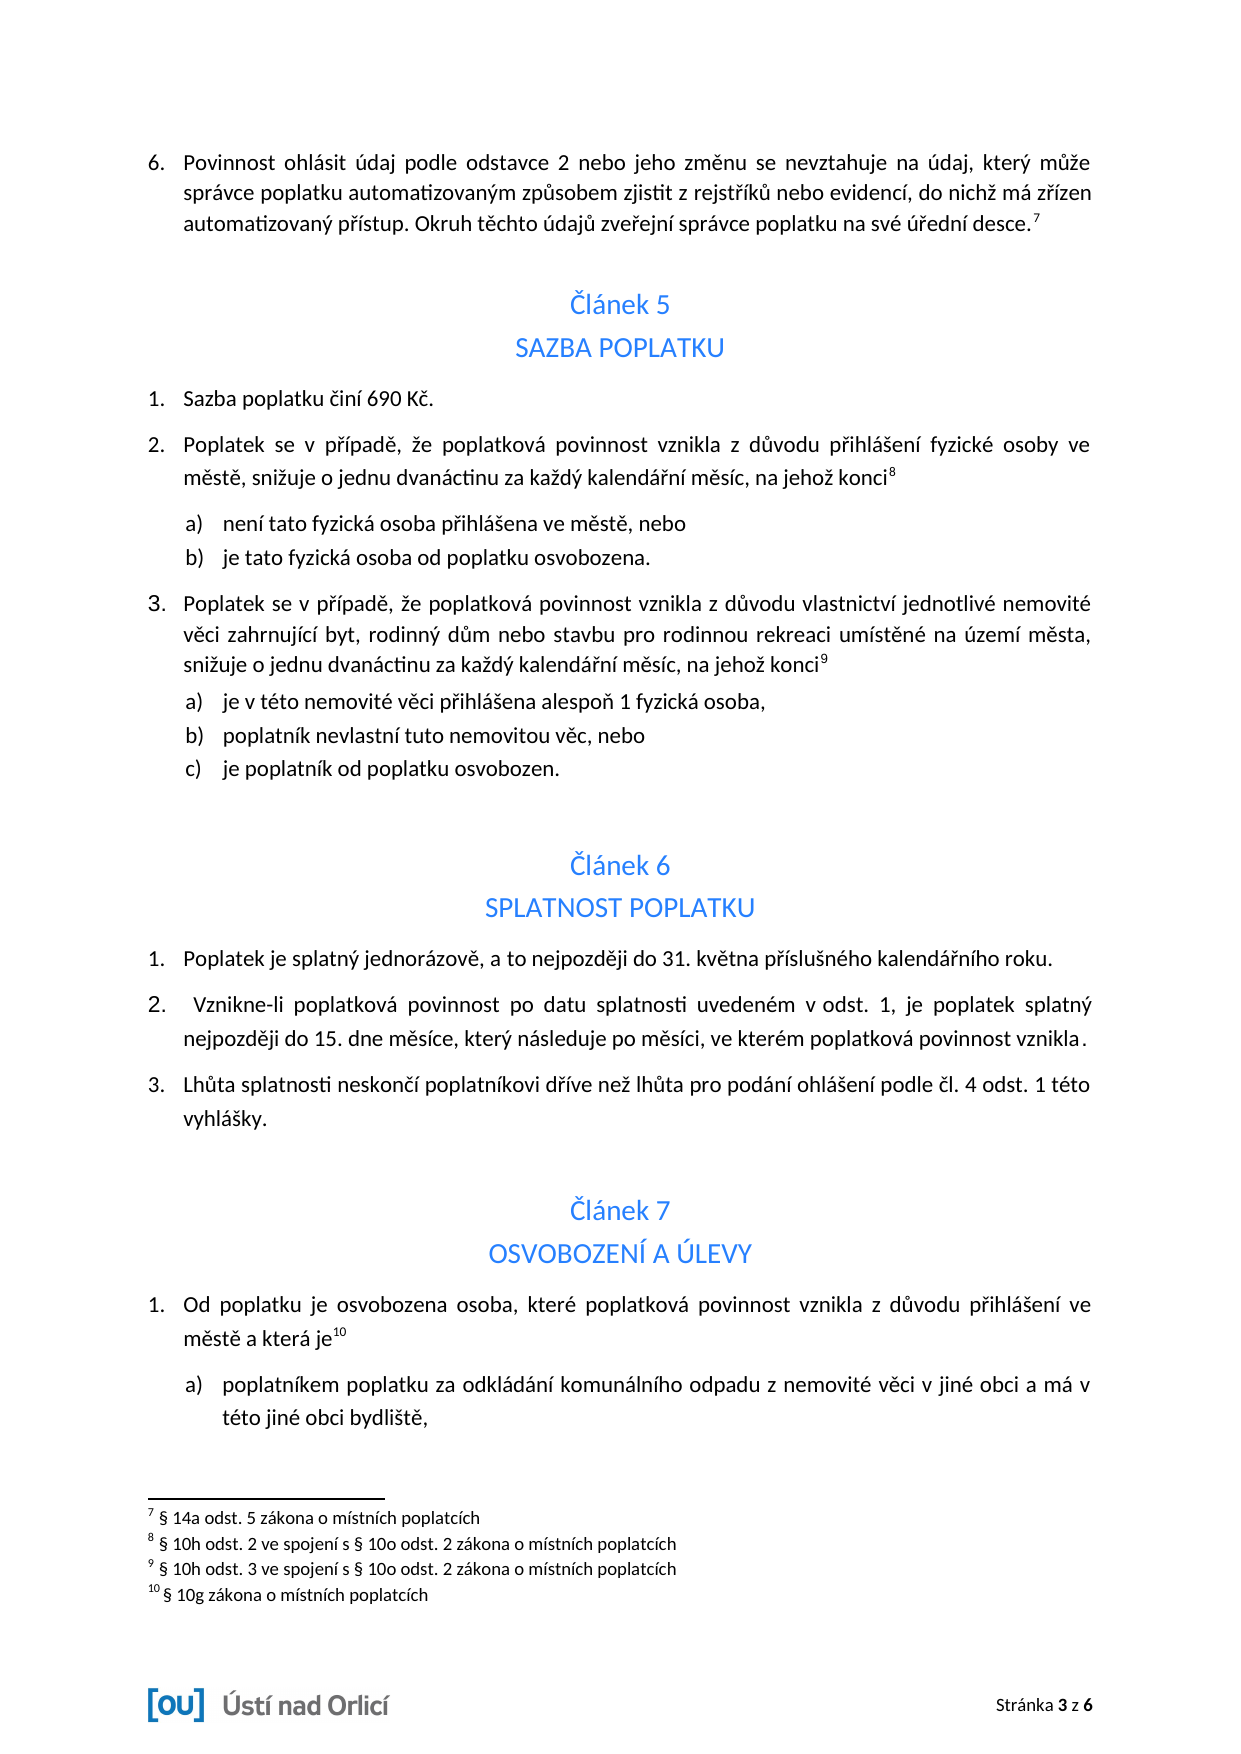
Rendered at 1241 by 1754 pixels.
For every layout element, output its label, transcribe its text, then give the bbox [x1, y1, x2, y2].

list poplatník nevlastní tuto nemovitou věc, nebo [185, 721, 1092, 749]
text sazba poplatku [148, 329, 1092, 364]
list není tato fyzická osoba přihlášena ve městě, nebo [185, 509, 1092, 537]
picture [147, 1687, 391, 1723]
text osvobození a úlevy [148, 1235, 1092, 1271]
list je poplatník od poplatku osvobozen. [185, 754, 1092, 783]
text Článek 5 [148, 286, 1092, 322]
text Článek 7 [148, 1192, 1092, 1228]
list je v této nemovité věci přihlášena alespoň 1 fyzická osoba, [185, 687, 1092, 716]
list je tato fyzická osoba od poplatku osvobozena. [185, 543, 1092, 571]
text splatnost poplatku [148, 889, 1092, 925]
list poplatníkem poplatku za odkládání komunálního odpadu z nemovité věci v jiné obci a má v této jiné obci bydliště, [185, 1370, 1092, 1432]
list Poplatek se v případě, že poplatková povinnost vznikla z důvodu vlastnictví jednotlivé nemovité věci zahrnující byt, rodinný dům nebo stavbu pro rodinnou rekreaci umístěné na území města, snižuje o jednu dvanáctinu za každý kalendářní měsíc, na jehož konci [148, 589, 1092, 678]
list Lhůta splatnosti neskončí poplatníkovi dříve než lhůta pro podání ohlášení podle čl. 4 odst. 1 této vyhlášky. [148, 1070, 1092, 1132]
list Sazba poplatku činí 690 Kč. [148, 384, 1092, 412]
list Povinnost ohlásit údaj podle odstavce 2 nebo jeho změnu se nevztahuje na údaj, který může správce poplatku automatizovaným způsobem zjistit z rejstříků nebo evidencí, do nichž má zřízen automatizovaný přístup. Okruh těchto údajů zveřejní správce poplatku na své úřední desce. [148, 148, 1092, 237]
list Poplatek se v případě, že poplatková povinnost vznikla z důvodu přihlášení fyzické osoby ve městě, snižuje o jednu dvanáctinu za každý kalendářní měsíc, na jehož konci [148, 430, 1092, 491]
list Vznikne-li poplatková povinnost po datu splatnosti uvedeném v odst. 1, je poplatek splatný nejpozději do 15. dne měsíce, který následuje po měsíci, ve kterém poplatková povinnost vznikla. [148, 991, 1092, 1052]
list Poplatek je splatný jednorázově, a to nejpozději do 31. května příslušného kalendářního roku. [148, 944, 1092, 973]
list Od poplatku je osvobozena osoba, které poplatková povinnost vznikla z důvodu přihlášení ve městě a která je [148, 1290, 1092, 1352]
text Článek 6 [148, 847, 1092, 882]
